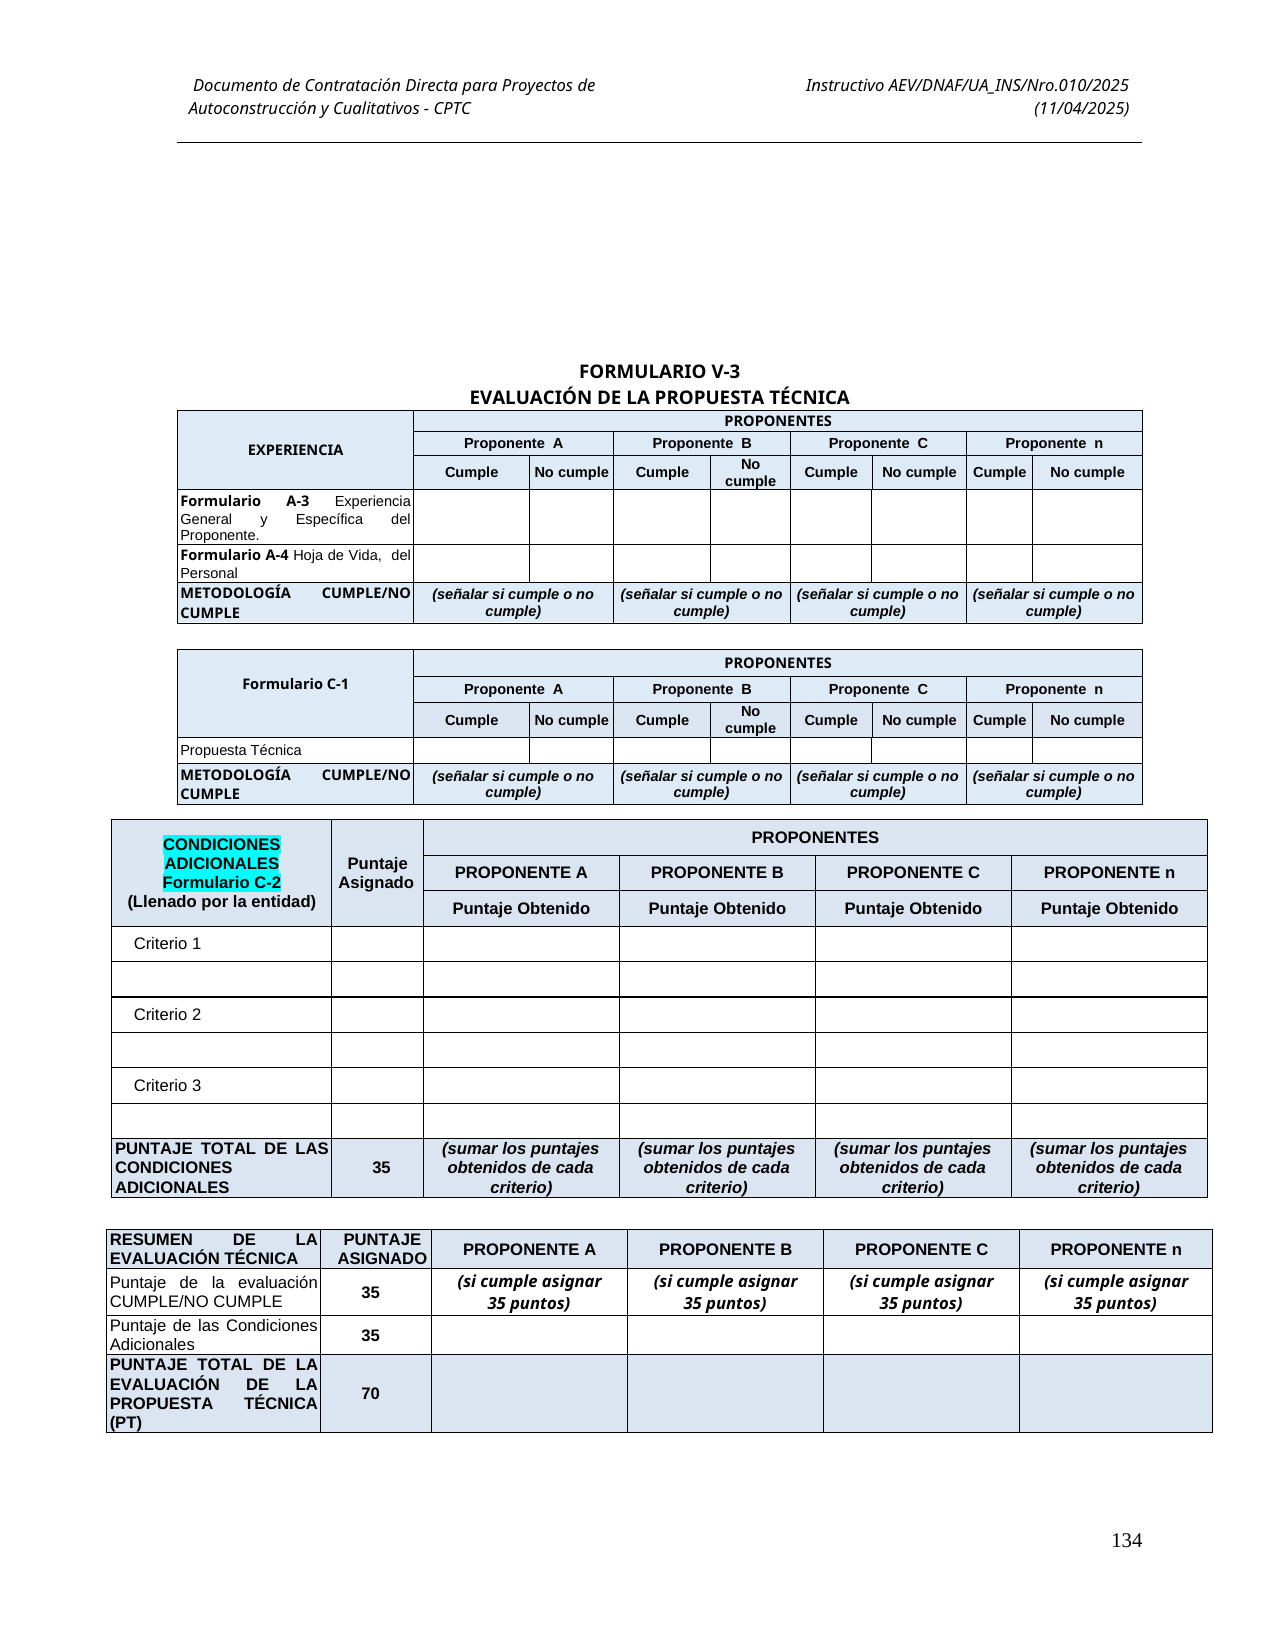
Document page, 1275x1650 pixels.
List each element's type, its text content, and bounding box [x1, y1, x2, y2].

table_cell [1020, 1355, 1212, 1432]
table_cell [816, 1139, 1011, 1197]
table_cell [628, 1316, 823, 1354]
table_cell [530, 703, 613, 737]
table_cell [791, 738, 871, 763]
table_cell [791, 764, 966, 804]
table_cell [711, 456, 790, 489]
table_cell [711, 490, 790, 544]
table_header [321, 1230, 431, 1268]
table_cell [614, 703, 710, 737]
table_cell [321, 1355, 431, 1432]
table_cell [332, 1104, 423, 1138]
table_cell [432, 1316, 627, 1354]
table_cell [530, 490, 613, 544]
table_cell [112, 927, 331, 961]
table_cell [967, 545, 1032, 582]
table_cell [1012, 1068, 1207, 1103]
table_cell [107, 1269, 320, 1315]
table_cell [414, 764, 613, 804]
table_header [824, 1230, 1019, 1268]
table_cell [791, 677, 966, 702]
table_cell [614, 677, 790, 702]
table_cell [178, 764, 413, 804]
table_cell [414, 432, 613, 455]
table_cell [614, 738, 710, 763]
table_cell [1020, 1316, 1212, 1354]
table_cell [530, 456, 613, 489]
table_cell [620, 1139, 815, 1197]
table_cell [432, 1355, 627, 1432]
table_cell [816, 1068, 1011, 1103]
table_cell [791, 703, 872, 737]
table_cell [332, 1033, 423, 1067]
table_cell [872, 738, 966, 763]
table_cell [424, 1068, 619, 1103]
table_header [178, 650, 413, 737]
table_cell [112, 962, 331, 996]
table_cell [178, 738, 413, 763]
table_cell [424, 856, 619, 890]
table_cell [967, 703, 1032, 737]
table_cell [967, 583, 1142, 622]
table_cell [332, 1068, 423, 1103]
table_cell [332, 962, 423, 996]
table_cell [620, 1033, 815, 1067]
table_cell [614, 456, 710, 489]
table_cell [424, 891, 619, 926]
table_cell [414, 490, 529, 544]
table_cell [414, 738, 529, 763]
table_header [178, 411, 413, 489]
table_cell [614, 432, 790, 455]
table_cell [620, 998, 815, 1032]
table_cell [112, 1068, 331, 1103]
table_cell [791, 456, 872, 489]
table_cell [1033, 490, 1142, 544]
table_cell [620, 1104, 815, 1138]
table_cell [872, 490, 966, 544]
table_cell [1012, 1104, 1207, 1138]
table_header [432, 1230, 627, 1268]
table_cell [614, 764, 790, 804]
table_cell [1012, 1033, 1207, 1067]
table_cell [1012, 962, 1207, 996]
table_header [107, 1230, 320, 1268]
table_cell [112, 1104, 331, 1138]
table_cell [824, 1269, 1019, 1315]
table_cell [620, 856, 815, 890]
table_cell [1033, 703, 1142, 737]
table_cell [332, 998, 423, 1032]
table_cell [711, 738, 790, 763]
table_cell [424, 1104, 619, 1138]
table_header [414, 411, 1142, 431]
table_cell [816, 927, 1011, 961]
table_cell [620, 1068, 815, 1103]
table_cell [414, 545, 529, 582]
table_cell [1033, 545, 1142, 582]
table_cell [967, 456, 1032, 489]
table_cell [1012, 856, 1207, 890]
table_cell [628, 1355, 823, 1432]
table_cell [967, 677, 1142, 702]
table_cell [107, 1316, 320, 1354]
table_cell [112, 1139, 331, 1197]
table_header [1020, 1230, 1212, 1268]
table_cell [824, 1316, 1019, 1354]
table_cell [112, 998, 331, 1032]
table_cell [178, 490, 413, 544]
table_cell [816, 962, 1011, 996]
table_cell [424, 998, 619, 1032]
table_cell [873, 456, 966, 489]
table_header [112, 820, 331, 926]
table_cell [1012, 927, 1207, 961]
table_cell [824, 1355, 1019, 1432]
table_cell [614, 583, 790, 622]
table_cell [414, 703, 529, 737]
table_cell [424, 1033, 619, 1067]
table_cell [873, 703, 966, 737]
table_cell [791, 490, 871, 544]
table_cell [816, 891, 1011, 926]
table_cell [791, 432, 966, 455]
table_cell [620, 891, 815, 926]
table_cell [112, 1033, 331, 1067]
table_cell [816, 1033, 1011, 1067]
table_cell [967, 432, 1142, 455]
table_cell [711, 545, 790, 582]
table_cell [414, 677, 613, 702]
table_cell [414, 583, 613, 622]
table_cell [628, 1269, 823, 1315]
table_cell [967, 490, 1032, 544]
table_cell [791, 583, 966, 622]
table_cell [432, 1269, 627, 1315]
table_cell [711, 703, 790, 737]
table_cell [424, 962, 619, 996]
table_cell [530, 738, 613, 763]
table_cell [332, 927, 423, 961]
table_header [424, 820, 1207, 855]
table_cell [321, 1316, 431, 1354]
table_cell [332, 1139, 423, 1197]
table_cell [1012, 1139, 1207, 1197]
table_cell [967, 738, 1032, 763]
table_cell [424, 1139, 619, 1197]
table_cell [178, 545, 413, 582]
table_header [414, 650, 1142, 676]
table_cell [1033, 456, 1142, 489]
text EVALUACIÓN DE LA PROPUESTA TÉCNICA [177, 384, 1142, 410]
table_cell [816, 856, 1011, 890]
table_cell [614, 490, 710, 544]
text FORMULARIO V-3 [177, 359, 1142, 384]
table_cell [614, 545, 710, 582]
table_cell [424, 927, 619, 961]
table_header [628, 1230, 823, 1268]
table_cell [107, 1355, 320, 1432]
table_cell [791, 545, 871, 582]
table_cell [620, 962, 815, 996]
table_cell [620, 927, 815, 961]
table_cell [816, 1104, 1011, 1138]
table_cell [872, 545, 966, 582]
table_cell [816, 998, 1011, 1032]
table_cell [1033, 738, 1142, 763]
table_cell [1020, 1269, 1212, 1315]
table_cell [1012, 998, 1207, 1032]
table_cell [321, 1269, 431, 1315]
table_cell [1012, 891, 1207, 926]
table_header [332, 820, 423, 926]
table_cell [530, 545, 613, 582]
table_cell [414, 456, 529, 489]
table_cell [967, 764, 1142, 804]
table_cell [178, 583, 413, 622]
